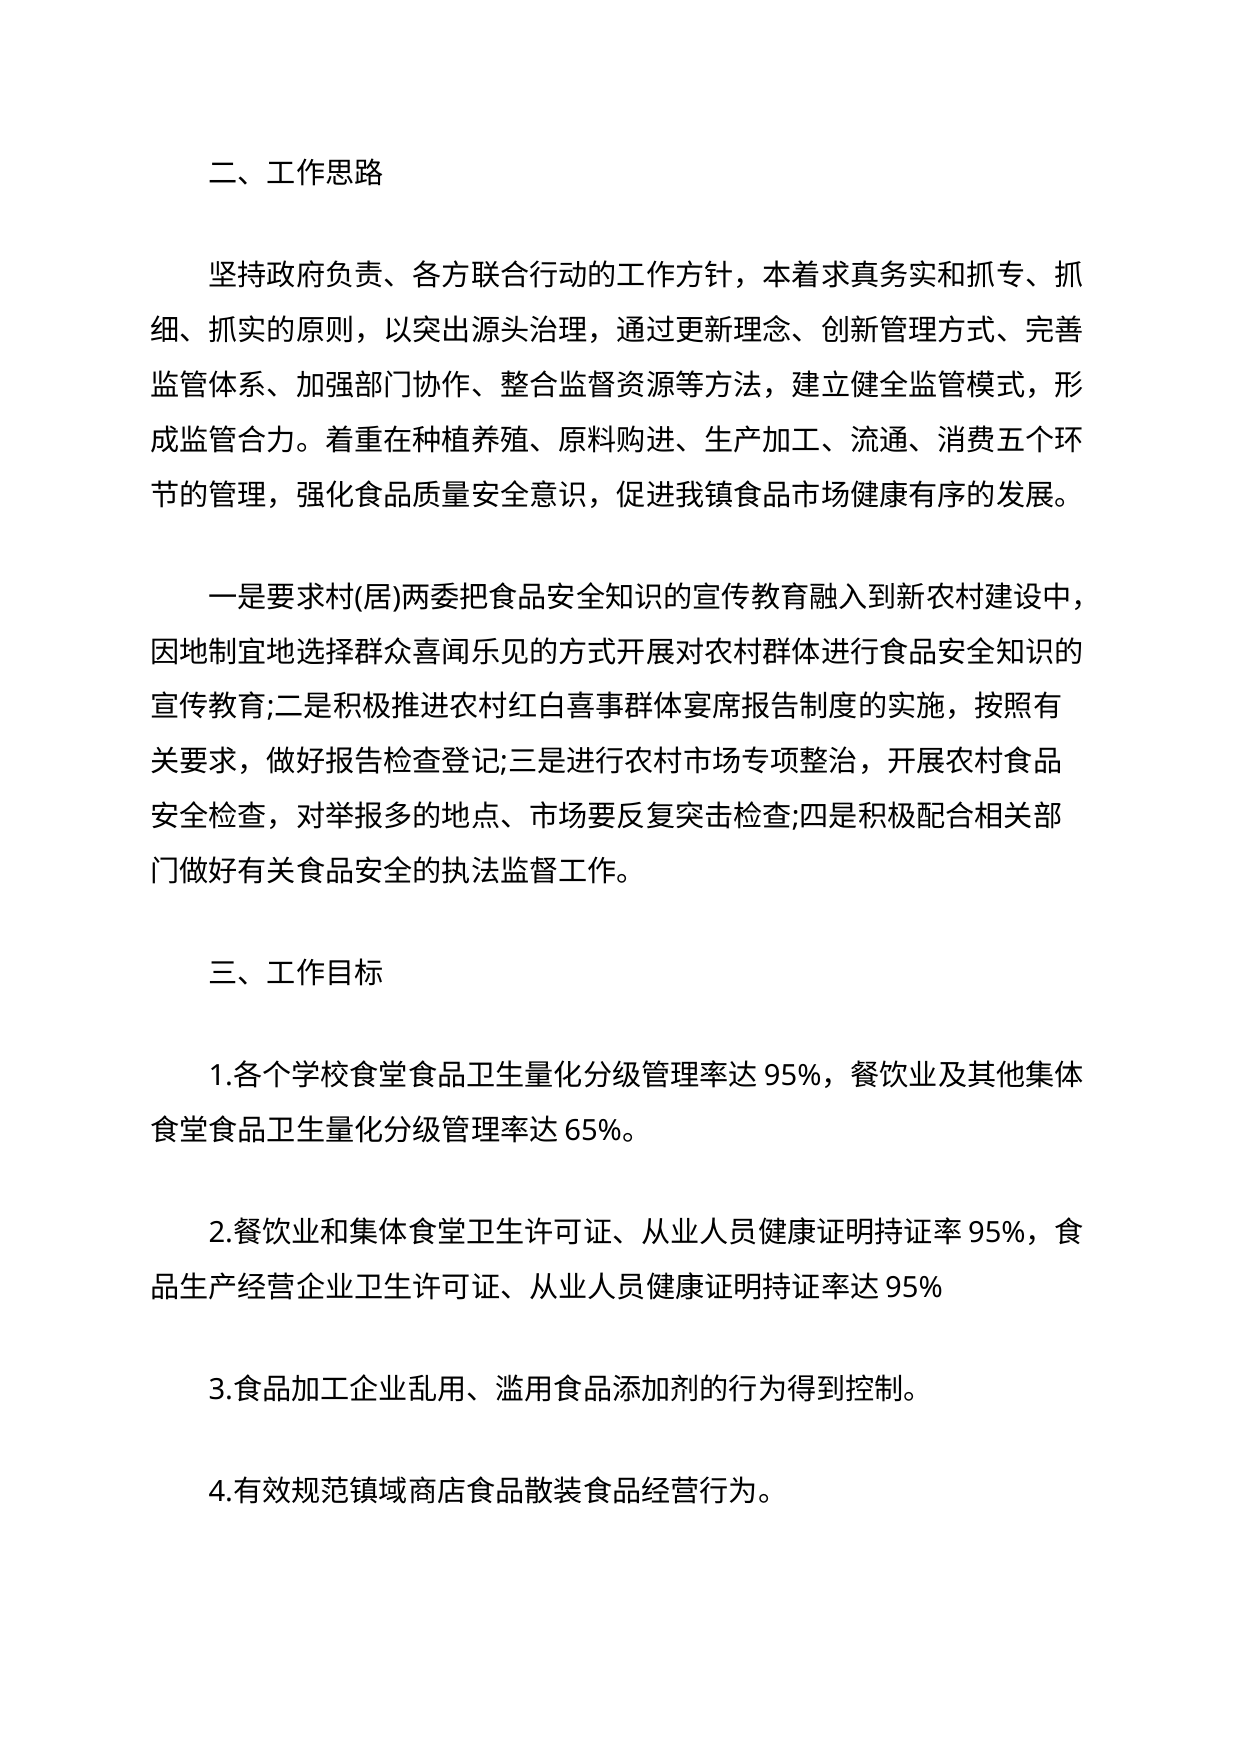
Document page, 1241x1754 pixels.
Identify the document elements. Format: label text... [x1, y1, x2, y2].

text 一是要求村(居)两委把食品安全知识的宣传教育融入到新农村建设中，因地制宜地选择群众喜闻乐见的方式开展对农村群体进行食品安全知识的宣传教育;二是积极推进农村红白喜事群体宴席报告制度的实施，按照有关要求，做好报告检查登记;三是进行农村市场专项整治，开展农村食品安全检查，对举报多的地点、市场要反复突击检查;四是积极配合相关部门做好有关食品安全的执法监督工作。 [150, 573, 1090, 890]
text 坚持政府负责、各方联合行动的工作方针，本着求真务实和抓专、抓细、抓实的原则，以突出源头治理，通过更新理念、创新管理方式、完善监管体系、加强部门协作、整合监督资源等方法，建立健全监管模式，形成监管合力。着重在种植养殖、原料购进、生产加工、流通、消费五个环节的管理，强化食品质量安全意识，促进我镇食品市场健康有序的发展。 [150, 252, 1090, 514]
text 4.有效规范镇域商店食品散装食品经营行为。 [150, 1467, 1090, 1510]
text 二、工作思路 [150, 150, 1090, 192]
text 1.各个学校食堂食品卫生量化分级管理率达95%，餐饮业及其他集体食堂食品卫生量化分级管理率达65%。 [150, 1052, 1090, 1149]
text 3.食品加工企业乱用、滥用食品添加剂的行为得到控制。 [150, 1366, 1090, 1408]
text 2.餐饮业和集体食堂卫生许可证、从业人员健康证明持证率95%，食品生产经营企业卫生许可证、从业人员健康证明持证率达95% [150, 1208, 1090, 1306]
text 三、工作目标 [150, 950, 1090, 992]
